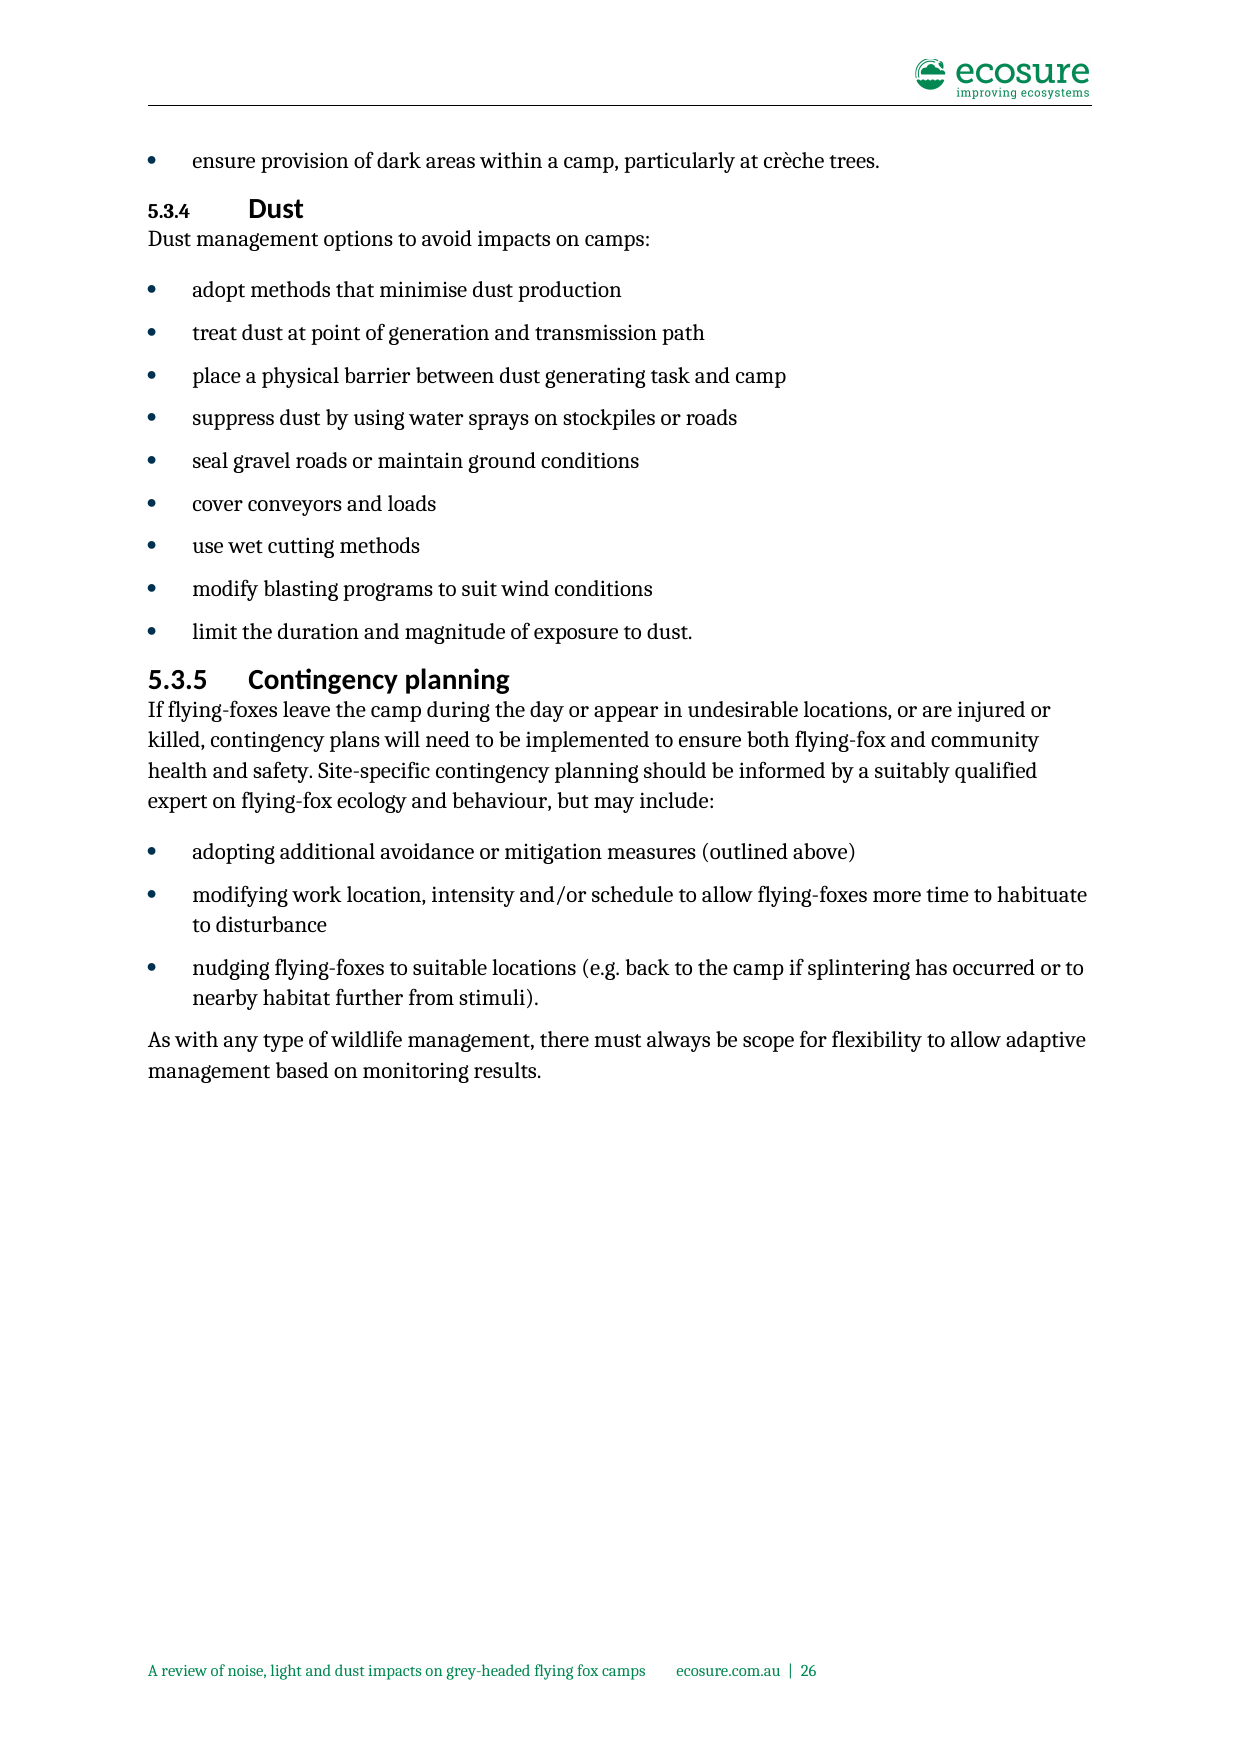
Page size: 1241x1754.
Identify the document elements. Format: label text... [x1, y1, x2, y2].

list adopt methods that minimise dust production [148, 277, 1092, 303]
subtitle Dust [148, 190, 1092, 226]
list seal gravel roads or maintain ground conditions [148, 448, 1092, 474]
list cover conveyors and loads [148, 491, 1092, 517]
list ensure provision of dark areas within a camp, particularly at crèche trees. [148, 148, 1092, 174]
list adopting additional avoidance or mitigation measures (outlined above) [148, 839, 1092, 865]
text If flying-foxes leave the camp during the day or appear in undesirable locations, or are injured or killed, contingency plans will need to be implemented to ensure both flying-fox and community health and safety. Site-specific contingency planning should be informed by a suitably qualified expert on flying-fox ecology and behaviour, but may include: [148, 697, 1092, 814]
list place a physical barrier between dust generating task and camp [148, 362, 1092, 389]
list suppress dust by using water sprays on stockpiles or roads [148, 405, 1092, 432]
text Dust management options to avoid impacts on camps: [148, 226, 1092, 252]
list use wet cutting methods [148, 533, 1092, 560]
list modifying work location, intensity and/or schedule to allow flying-foxes more time to habituate to disturbance [148, 881, 1092, 938]
picture [915, 59, 1093, 104]
list limit the duration and magnitude of exposure to dust. [148, 619, 1092, 645]
list modify blasting programs to suit wind conditions [148, 576, 1092, 602]
text As with any type of wildlife management, there must always be scope for flexibility to allow adaptive management based on monitoring results. [148, 1027, 1092, 1084]
subtitle Contingency planning [148, 661, 1092, 697]
list treat dust at point of generation and transmission path [148, 320, 1092, 346]
list nudging flying-foxes to suitable locations (e.g. back to the camp if splintering has occurred or to nearby habitat further from stimuli). [148, 954, 1092, 1011]
